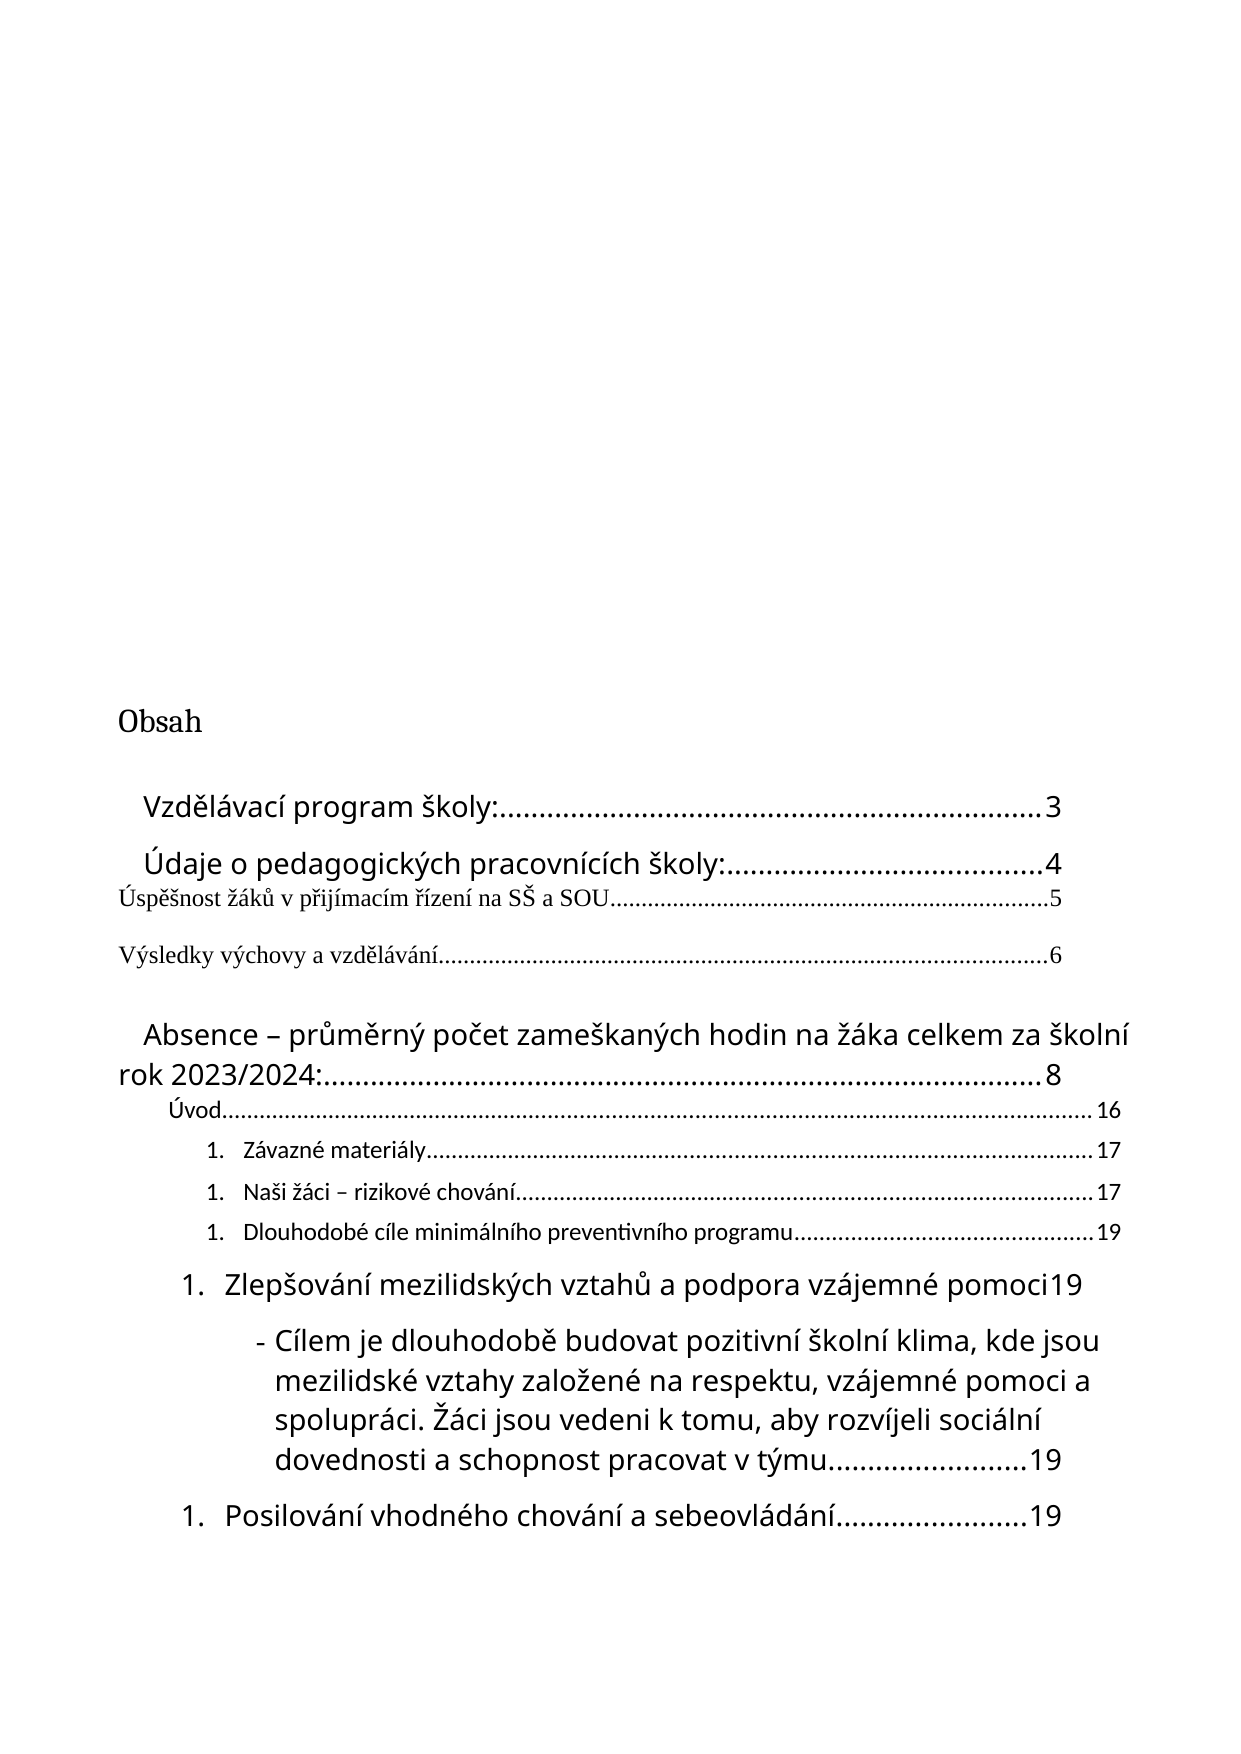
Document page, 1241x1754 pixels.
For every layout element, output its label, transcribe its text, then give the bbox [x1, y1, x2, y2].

list Dlouhodobé cíle minimálního preventivního programu 19 [206, 1217, 1167, 1247]
list Naši žáci – rizikové chování 17 [206, 1176, 1167, 1206]
list Cílem je dlouhodobě budovat pozitivní školní klima, kde jsou mezilidské vztahy založené na respektu, vzájemné pomoci a spolupráci. Žáci jsou vedeni k tomu, aby rozvíjeli sociální dovednosti a schopnost pracovat v týmu. 19 [256, 1320, 1167, 1479]
text Údaje o pedagogických pracovnících školy: 4 [118, 843, 1167, 883]
text Úspěšnost žáků v přijímacím řízení na SŠ a SOU 5 [118, 883, 1167, 911]
list Posilování vhodného chování a sebeovládání 19 [181, 1496, 1167, 1535]
list Závazné materiály 17 [206, 1135, 1167, 1165]
text Vzdělávací program školy: 3 [118, 787, 1167, 826]
text Úvod 16 [168, 1094, 1167, 1124]
text Absence – průměrný počet zameškaných hodin na žáka celkem za školní rok 2023/2024: 8 [118, 1014, 1167, 1094]
subtitle Obsah [118, 703, 1167, 741]
list Zlepšování mezilidských vztahů a podpora vzájemné pomoci 19 [181, 1264, 1167, 1303]
text Výsledky výchovy a vzdělávání 6 [118, 940, 1167, 969]
